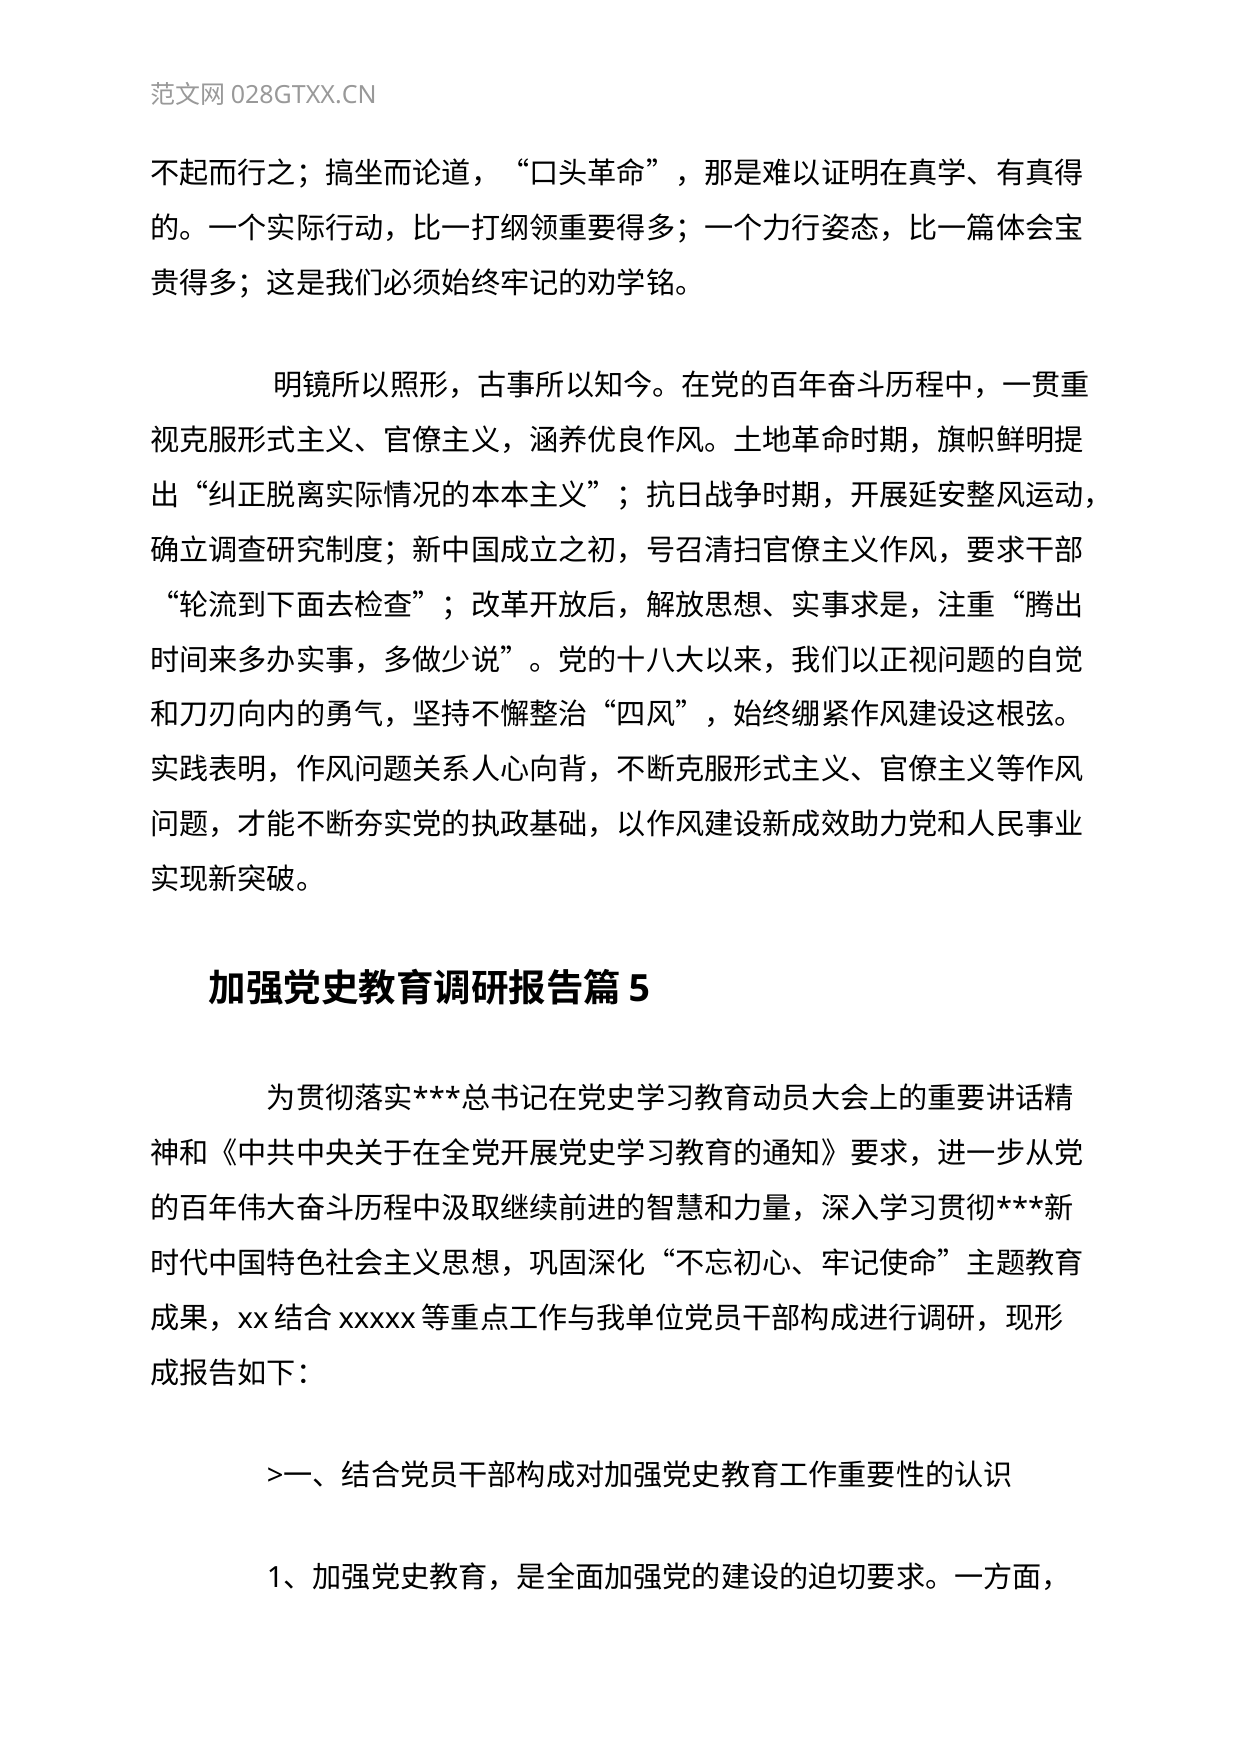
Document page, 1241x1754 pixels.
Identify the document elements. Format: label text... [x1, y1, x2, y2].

text >一、结合党员干部构成对加强党史教育工作重要性的认识 [150, 1452, 1090, 1494]
text 为贯彻落实***总书记在党史学习教育动员大会上的重要讲话精神和《中共中央关于在全党开展党史学习教育的通知》要求，进一步从党的百年伟大奋斗历程中汲取继续前进的智慧和力量，深入学习贯彻***新时代中国特色社会主义思想，巩固深化“不忘初心、牢记使命”主题教育成果，xx结合xxxxx等重点工作与我单位党员干部构成进行调研，现形成报告如下： [150, 1075, 1090, 1392]
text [150, 1553, 1090, 1596]
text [150, 150, 1090, 302]
text 明镜所以照形，古事所以知今。在党的百年奋斗历程中，一贯重视克服形式主义、官僚主义，涵养优良作风。土地革命时期，旗帜鲜明提出“纠正脱离实际情况的本本主义”；抗日战争时期，开展延安整风运动，确立调查研究制度；新中国成立之初，号召清扫官僚主义作风，要求干部“轮流到下面去检查”；改革开放后，解放思想、实事求是，注重“腾出时间来多办实事，多做少说”。党的十八大以来，我们以正视问题的自觉和刀刃向内的勇气，坚持不懈整治“四风”，始终绷紧作风建设这根弦。实践表明，作风问题关系人心向背，不断克服形式主义、官僚主义等作风问题，才能不断夯实党的执政基础，以作风建设新成效助力党和人民事业实现新突破。 [150, 362, 1090, 898]
text 加强党史教育调研报告篇5 [150, 957, 1090, 1012]
